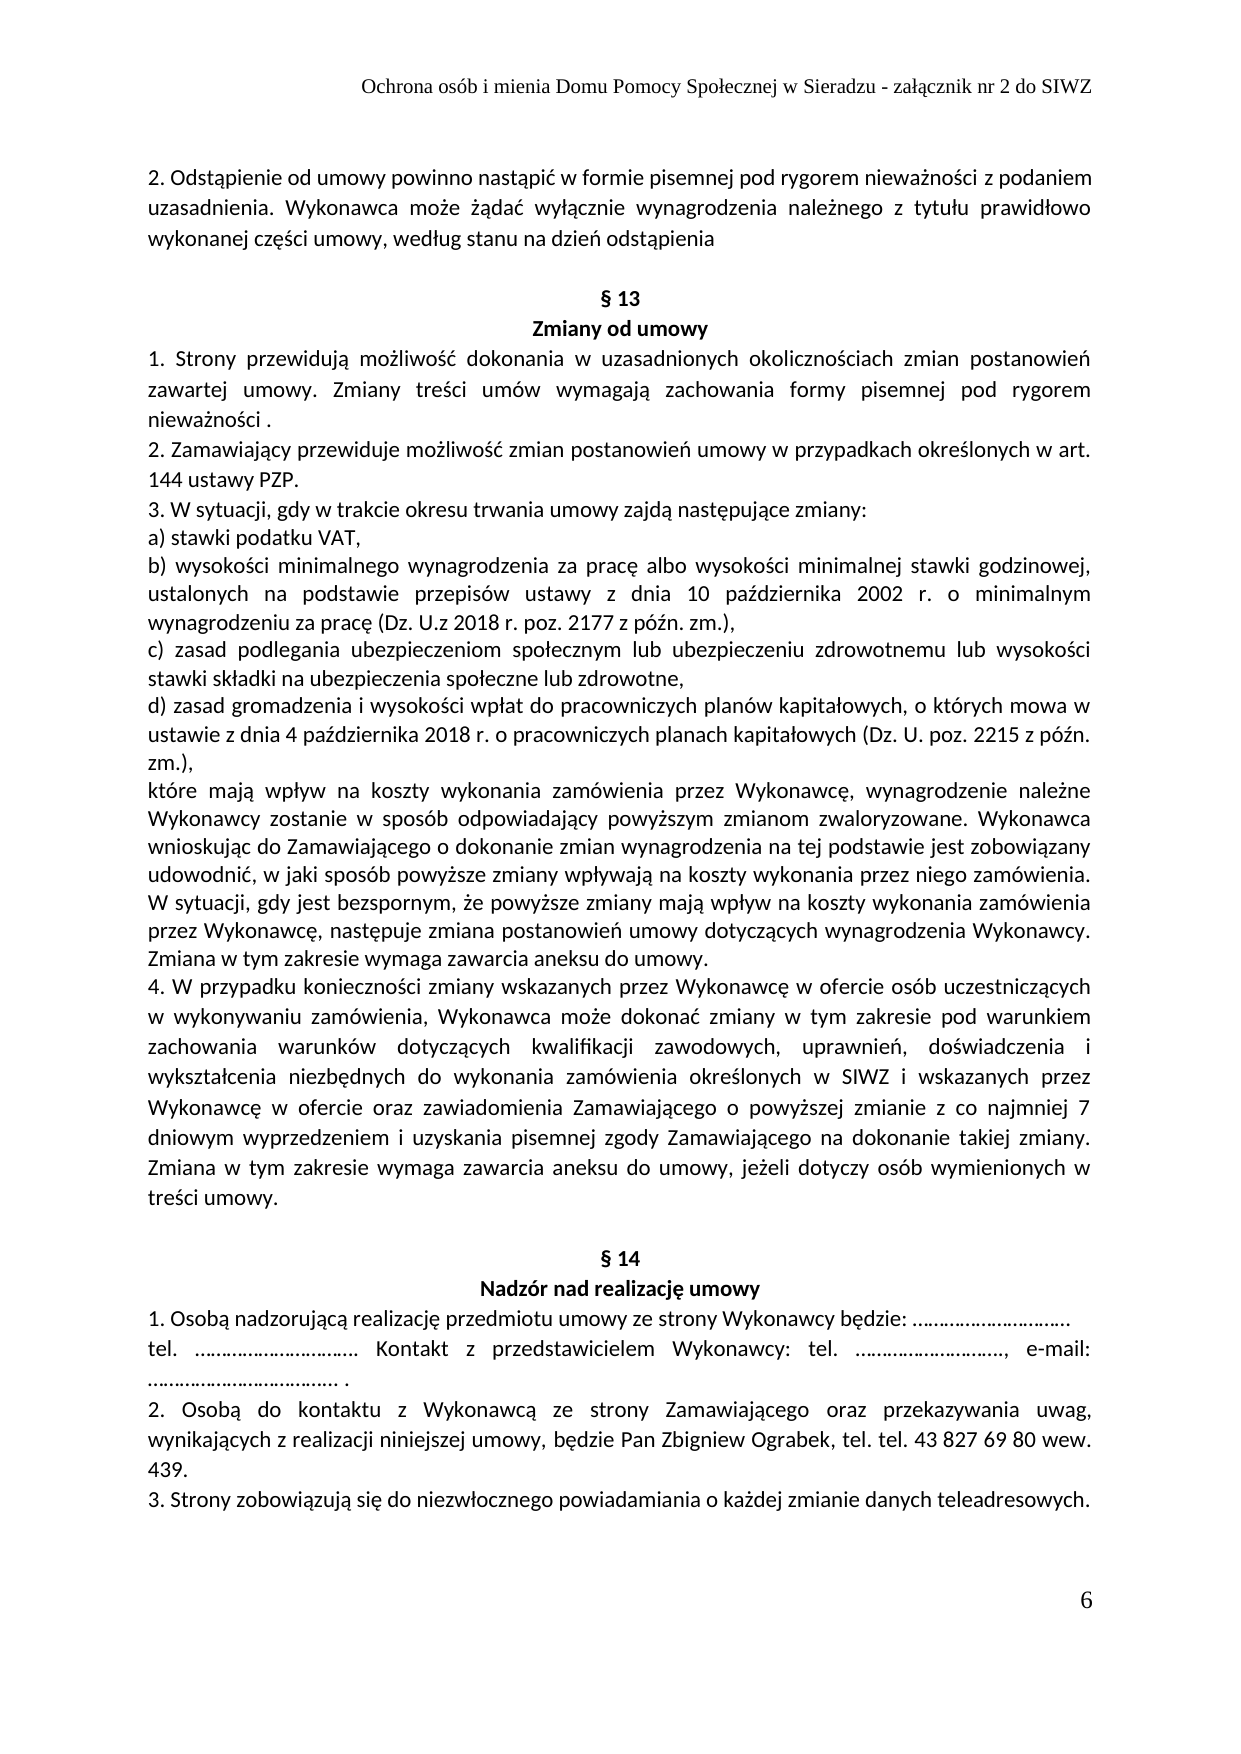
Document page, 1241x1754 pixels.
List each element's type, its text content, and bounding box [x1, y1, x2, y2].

text 4. W przypadku konieczności zmiany wskazanych przez Wykonawcę w ofercie osób uczestniczących w wykonywaniu zamówienia, Wykonawca może dokonać zmiany w tym zakresie pod warunkiem zachowania warunków dotyczących kwalifikacji zawodowych, uprawnień, doświadczenia i wykształcenia niezbędnych do wykonania zamówienia określonych w SIWZ i wskazanych przez Wykonawcę w ofercie oraz zawiadomienia Zamawiającego o powyższej zmianie z co najmniej 7 dniowym wyprzedzeniem i uzyskania pisemnej zgody Zamawiającego na dokonanie takiej zmiany. Zmiana w tym zakresie wymaga zawarcia aneksu do umowy, jeżeli dotyczy osób wymienionych w treści umowy. [148, 972, 1092, 1211]
text 2. Zamawiający przewiduje możliwość zmian postanowień umowy w przypadkach określonych w art. 144 ustawy PZP. [148, 435, 1092, 493]
text Nadzór nad realizację umowy [148, 1274, 1092, 1302]
text § 13 [148, 284, 1092, 312]
text 3. Strony zobowiązują się do niezwłocznego powiadamiania o każdej zmianie danych teleadresowych. [148, 1485, 1092, 1513]
text które mają wpływ na koszty wykonania zamówienia przez Wykonawcę, wynagrodzenie należne Wykonawcy zostanie w sposób odpowiadający powyższym zmianom zwaloryzowane. Wykonawca wnioskując do Zamawiającego o dokonanie zmian wynagrodzenia na tej podstawie jest zobowiązany udowodnić, w jaki sposób powyższe zmiany wpływają na koszty wykonania przez niego zamówienia. W sytuacji, gdy jest bezspornym, że powyższe zmiany mają wpływ na koszty wykonania zamówienia przez Wykonawcę, następuje zmiana postanowień umowy dotyczących wynagrodzenia Wykonawcy. Zmiana w tym zakresie wymaga zawarcia aneksu do umowy. [148, 776, 1092, 972]
text 3. W sytuacji, gdy w trakcie okresu trwania umowy zajdą następujące zmiany: [148, 496, 1092, 523]
text b) wysokości minimalnego wynagrodzenia za pracę albo wysokości minimalnej stawki godzinowej, ustalonych na podstawie przepisów ustawy z dnia 10 października 2002 r. o minimalnym wynagrodzeniu za pracę (Dz. U.z 2018 r. poz. 2177 z późn. zm.), [148, 552, 1092, 636]
text tel. …………………………. Kontakt z przedstawicielem Wykonawcy: tel. ………………………., e-mail: ……………………………... . [148, 1334, 1092, 1393]
text 1. Strony przewidują możliwość dokonania w uzasadnionych okolicznościach zmian postanowień zawartej umowy. Zmiany treści umów wymagają zachowania formy pisemnej pod rygorem nieważności . [148, 344, 1092, 433]
text 2. Odstąpienie od umowy powinno nastąpić w formie pisemnej pod rygorem nieważności z podaniem uzasadnienia. Wykonawca może żądać wyłącznie wynagrodzenia należnego z tytułu prawidłowo wykonanej części umowy, według stanu na dzień odstąpienia [148, 163, 1092, 252]
text Zmiany od umowy [148, 314, 1092, 342]
text 1. Osobą nadzorującą realizację przedmiotu umowy ze strony Wykonawcy będzie: ………………………… [148, 1304, 1092, 1332]
text c) zasad podlegania ubezpieczeniom społecznym lub ubezpieczeniu zdrowotnemu lub wysokości stawki składki na ubezpieczenia społeczne lub zdrowotne, [148, 636, 1092, 692]
text § 14 [148, 1244, 1092, 1272]
text 2. Osobą do kontaktu z Wykonawcą ze strony Zamawiającego oraz przekazywania uwag, wynikających z realizacji niniejszej umowy, będzie Pan Zbigniew Ograbek, tel. tel. 43 827 69 80 wew. 439. [148, 1395, 1092, 1483]
text a) stawki podatku VAT, [148, 523, 1092, 552]
text d) zasad gromadzenia i wysokości wpłat do pracowniczych planów kapitałowych, o których mowa w ustawie z dnia 4 października 2018 r. o pracowniczych planach kapitałowych (Dz. U. poz. 2215 z późn. zm.), [148, 692, 1092, 776]
